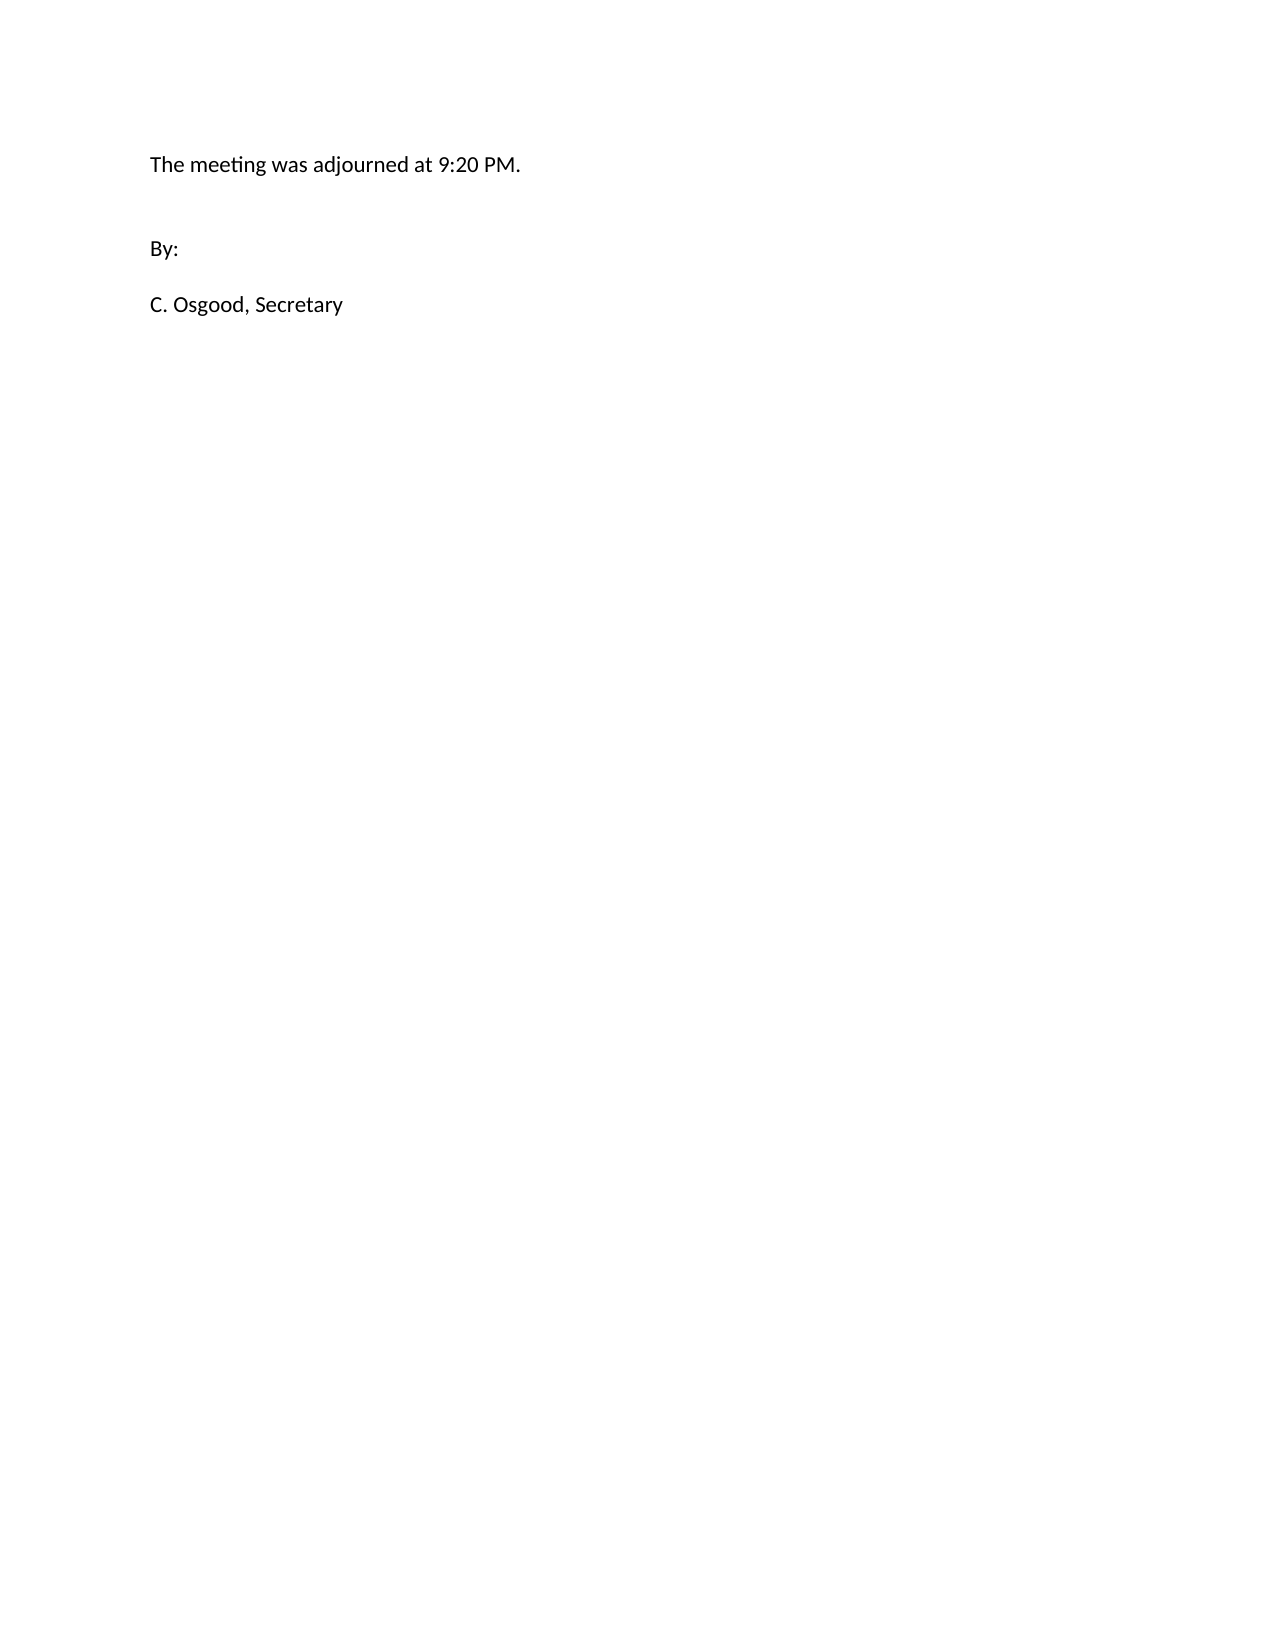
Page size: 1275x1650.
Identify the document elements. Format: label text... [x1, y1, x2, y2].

text The meeting was adjourned at 9:20 PM. [150, 150, 1125, 178]
text By: [150, 234, 1125, 262]
text C. Osgood, Secretary [150, 290, 1125, 318]
